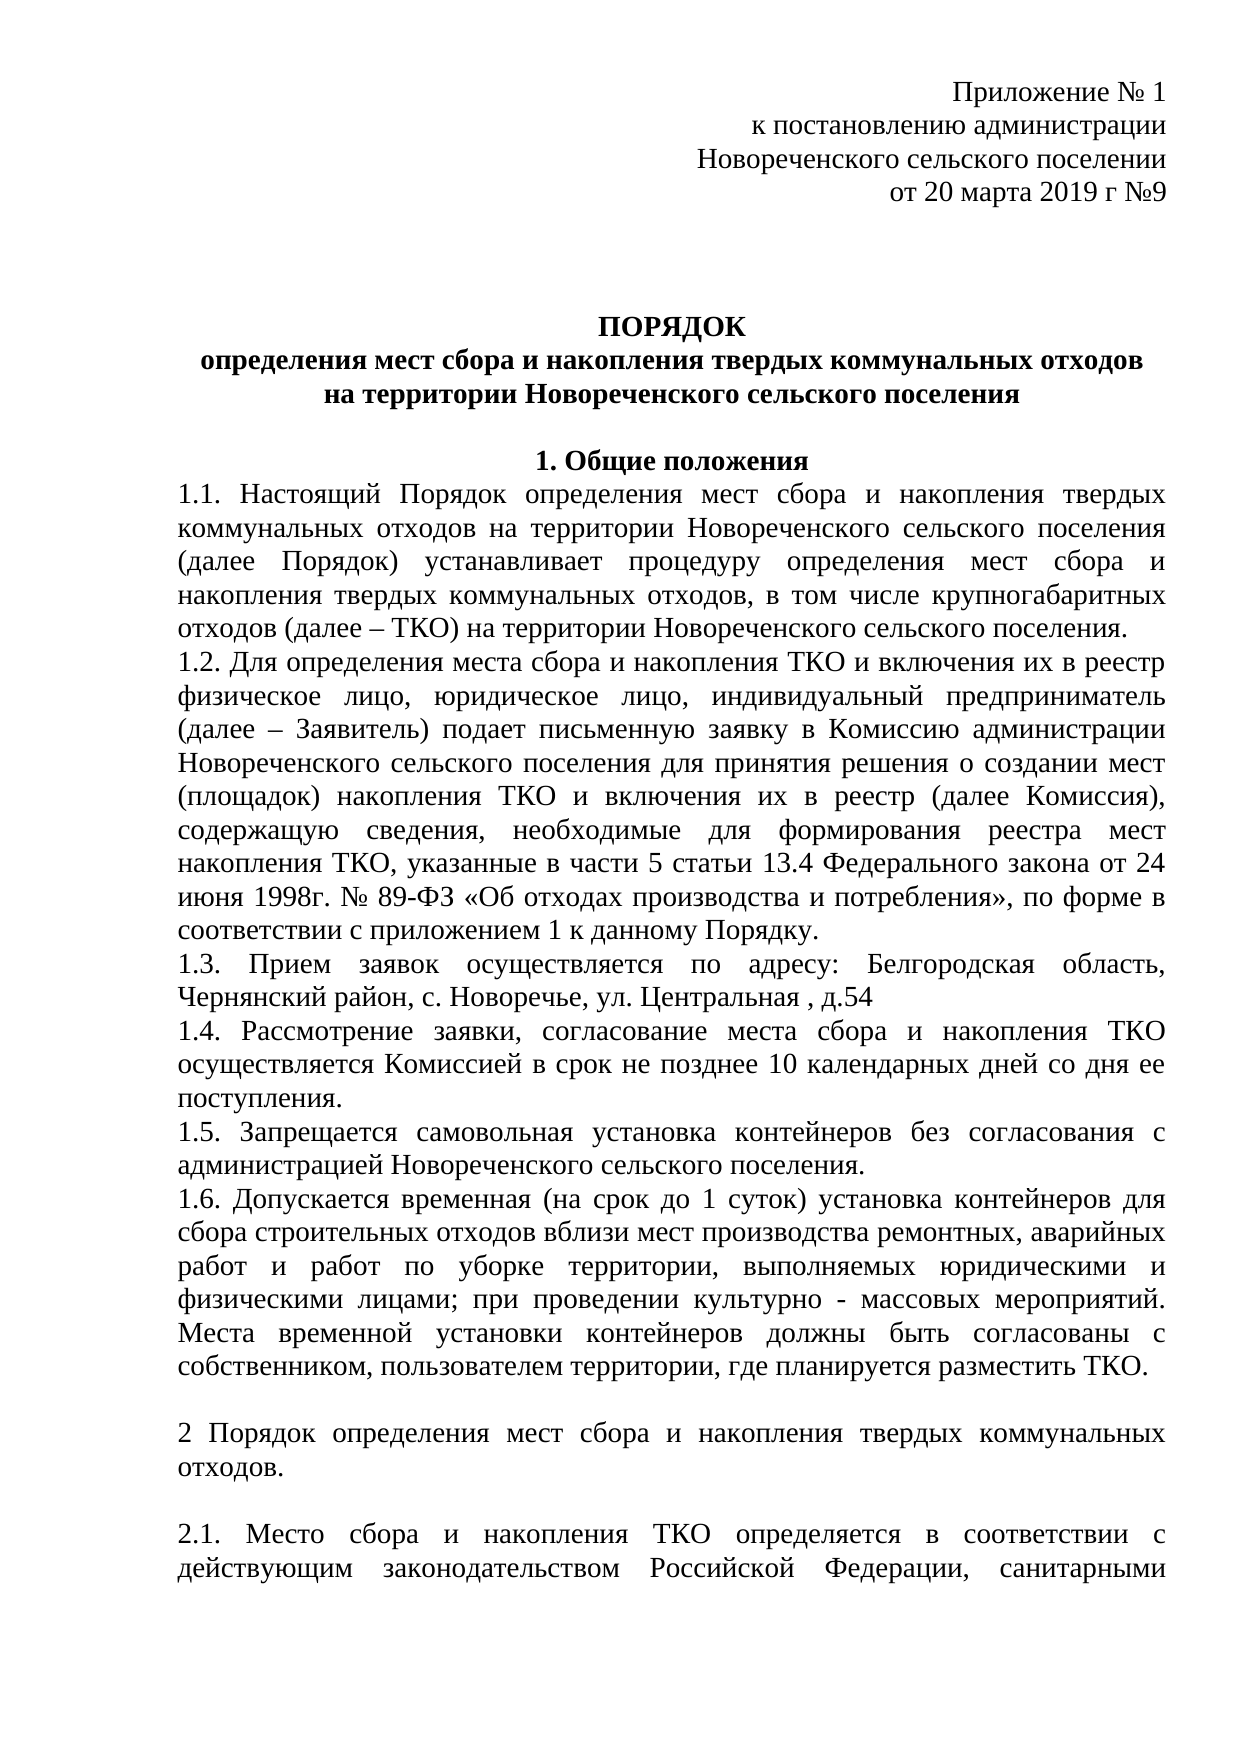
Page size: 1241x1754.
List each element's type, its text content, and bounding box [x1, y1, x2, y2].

text определения мест сбора и накопления твердых коммунальных отходов [177, 342, 1167, 376]
text 1.5. Запрещается самовольная установка контейнеров без согласования с администрацией Новореченского сельского поселения. [177, 1114, 1167, 1181]
text от 20 марта 2019 г №9 [177, 174, 1167, 208]
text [177, 1516, 1167, 1583]
text 1.4. Рассмотрение заявки, согласование места сбора и накопления ТКО осуществляется Комиссией в срок не позднее 10 календарных дней со дня ее поступления. [177, 1013, 1167, 1114]
text 1.2. Для определения места сбора и накопления ТКО и включения их в реестр физическое лицо, юридическое лицо, индивидуальный предприниматель (далее – Заявитель) подает письменную заявку в Комиссию администрации Новореченского сельского поселения для принятия решения о создании мест (площадок) накопления ТКО и включения их в реестр (далее Комиссия), содержащую сведения, необходимые для формирования реестра мест накопления ТКО, указанные в части 5 статьи 13.4 Федерального закона от 24 июня 1998г. № 89-ФЗ «Об отходах производства и потребления», по форме в соответствии с приложением 1 к данному Порядку. [177, 644, 1167, 946]
text на территории Новореченского сельского поселения [177, 376, 1167, 409]
text 1.1. Настоящий Порядок определения мест сбора и накопления твердых коммунальных отходов на территории Новореченского сельского поселения (далее Порядок) устанавливает процедуру определения мест сбора и накопления твердых коммунальных отходов, в том числе крупногабаритных отходов (далее – ТКО) на территории Новореченского сельского поселения. [177, 476, 1167, 644]
text 1.3. Прием заявок осуществляется по адресу: Белгородская область, Чернянский район, с. Новоречье, ул. Центральная , д.54 [177, 946, 1167, 1013]
text Приложение № 1 [177, 74, 1167, 107]
text 2 Порядок определения мест сбора и накопления твердых коммунальных отходов. [177, 1416, 1167, 1483]
text ПОРЯДОК [177, 309, 1167, 342]
text 1.6. Допускается временная (на срок до 1 суток) установка контейнеров для сбора строительных отходов вблизи мест производства ремонтных, аварийных работ и работ по уборке территории, выполняемых юридическими и физическими лицами; при проведении культурно - массовых мероприятий. Места временной установки контейнеров должны быть согласованы с собственником, пользователем территории, где планируется разместить ТКО. [177, 1181, 1167, 1382]
text 1. Общие положения [177, 443, 1167, 476]
text Новореченского сельского поселении [177, 141, 1167, 174]
text к постановлению администрации [177, 107, 1167, 141]
